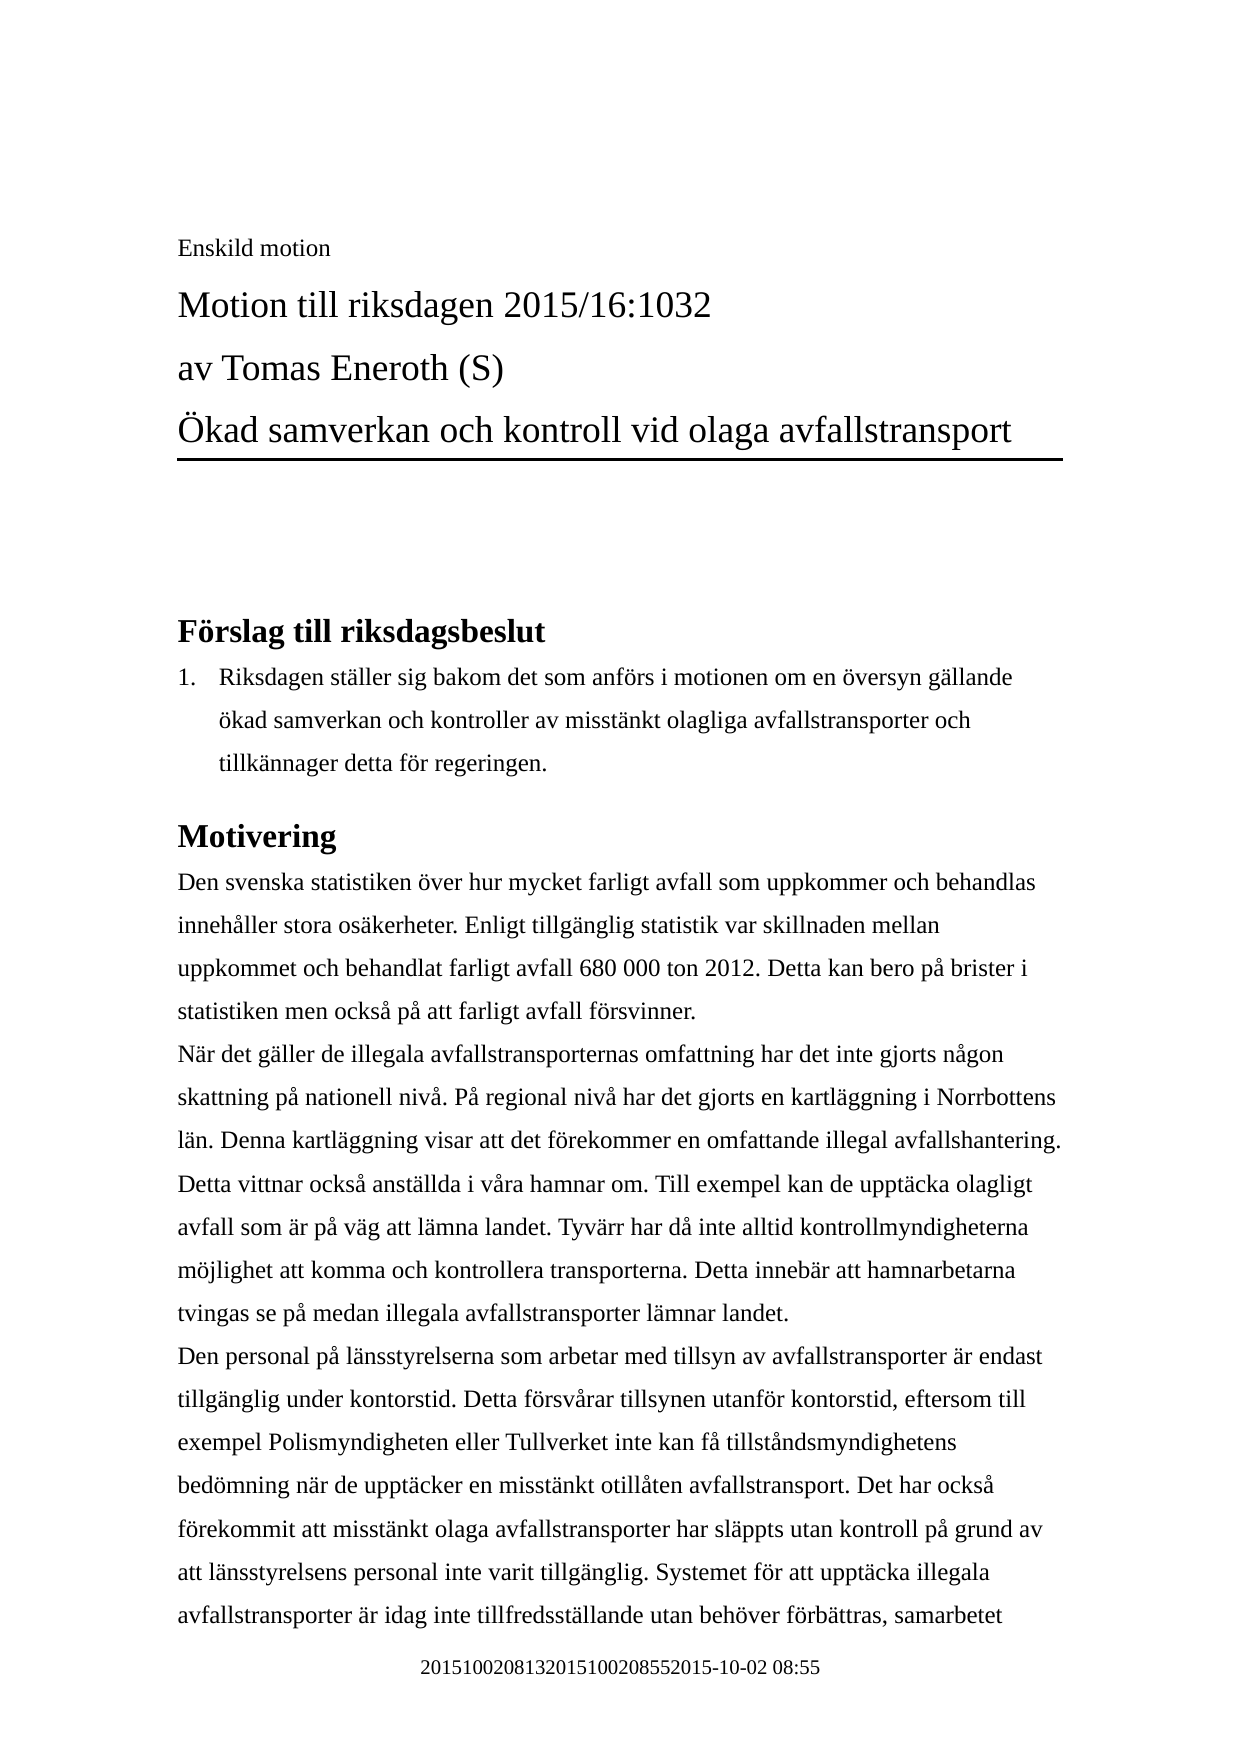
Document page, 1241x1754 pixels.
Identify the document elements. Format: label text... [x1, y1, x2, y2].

text Den svenska statistiken över hur mycket farligt avfall som uppkommer och behandlas innehåller stora osäkerheter. Enligt tillgänglig statistik var skillnaden mellan uppkommet och behandlat farligt avfall 680 000 ton 2012. Detta kan bero på brister i statistiken men också på att farligt avfall försvinner. [177, 867, 1063, 1025]
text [177, 1341, 1063, 1629]
subtitle Motivering [177, 816, 1063, 854]
text När det gäller de illegala avfallstransporternas omfattning har det inte gjorts någon skattning på nationell nivå. På regional nivå har det gjorts en kartläggning i Norrbottens län. Denna kartläggning visar att det förekommer en omfattande illegal avfallshantering. Detta vittnar också anställda i våra hamnar om. Till exempel kan de upptäcka olagligt avfall som är på väg att lämna landet. Tyvärr har då inte alltid kontrollmyndigheterna möjlighet att komma och kontrollera transporterna. Detta innebär att hamnarbetarna tvingas se på medan illegala avfallstransporter lämnar landet. [177, 1039, 1063, 1327]
